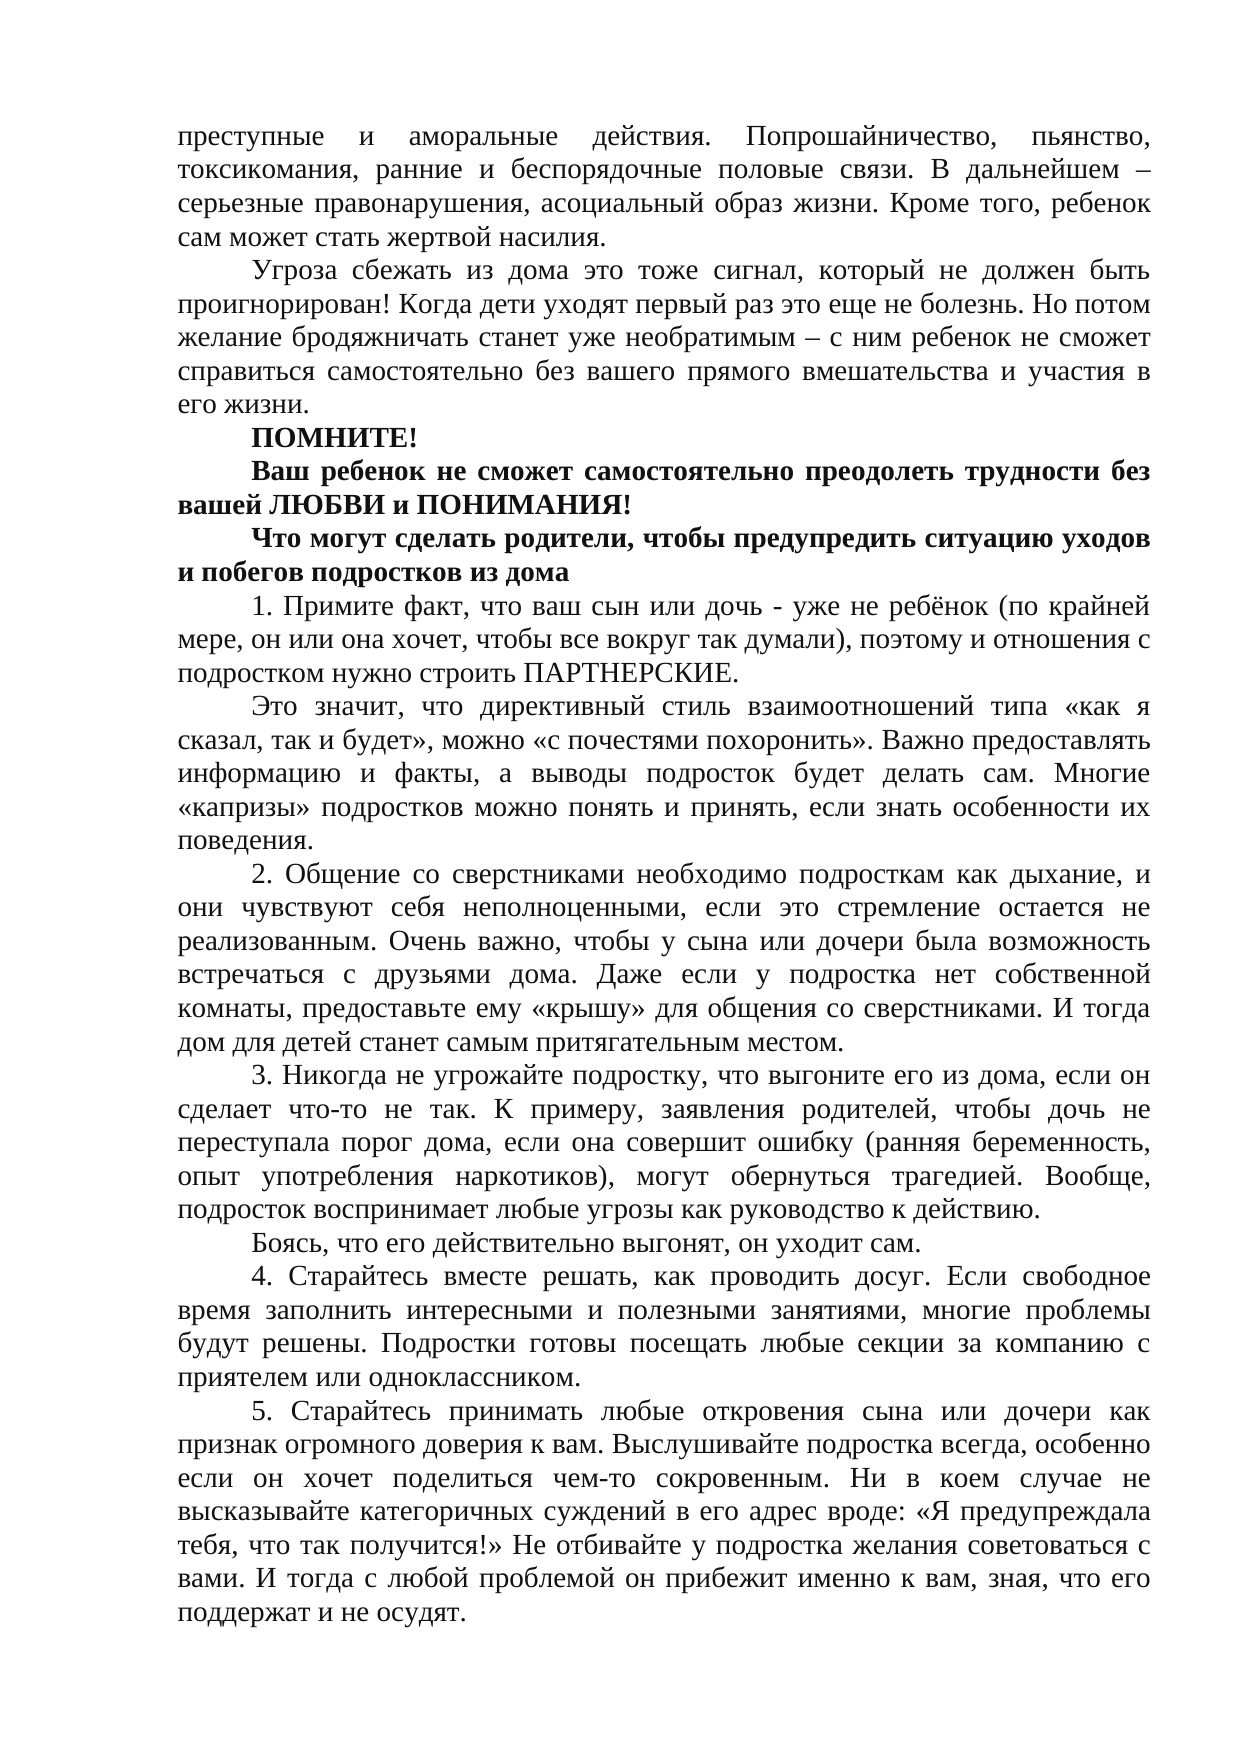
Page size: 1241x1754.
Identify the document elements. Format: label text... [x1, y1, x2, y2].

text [177, 118, 1152, 252]
text 1. Примите факт, что ваш сын или дочь - уже не ребёнок (по крайней мере, он или она хочет, чтобы все вокруг так думали), поэтому и отношения с подростком нужно строить ПАРТНЕРСКИЕ. [177, 588, 1152, 688]
text Боясь, что его действительно выгонят, он уходит сам. [177, 1225, 1152, 1258]
text 2. Общение со сверстниками необходимо подросткам как дыхание, и они чувствуют себя неполноценными, если это стремление остается не реализованным. Очень важно, чтобы у сына или дочери была возможность встречаться с друзьями дома. Даже если у подростка нет собственной комнаты, предоставьте ему «крышу» для общения со сверстниками. И тогда дом для детей станет самым притягательным местом. [177, 856, 1152, 1057]
text 3. Никогда не угрожайте подростку, что выгоните его из дома, если он сделает что-то не так. К примеру, заявления родителей, чтобы дочь не переступала порог дома, если она совершит ошибку (ранняя беременность, опыт употребления наркотиков), могут обернуться трагедией. Вообще, подросток воспринимает любые угрозы как руководство к действию. [177, 1057, 1152, 1225]
text 5. Старайтесь принимать любые откровения сына или дочери как признак огромного доверия к вам. Выслушивайте подростка всегда, особенно если он хочет поделиться чем-то сокровенным. Ни в коем случае не высказывайте категоричных суждений в его адрес вроде: «Я предупреждала тебя, что так получится!» Не отбивайте у подростка желания советоваться с вами. И тогда с любой проблемой он прибежит именно к вам, зная, что его поддержат и не осудят. [177, 1393, 1152, 1627]
text Это значит, что директивный стиль взаимоотношений типа «как я сказал, так и будет», можно «с почестями похоронить». Важно предоставлять информацию и факты, а выводы подросток будет делать сам. Многие «капризы» подростков можно понять и принять, если знать особенности их поведения. [177, 688, 1152, 856]
text 4. Старайтесь вместе решать, как проводить досуг. Если свободное время заполнить интересными и полезными занятиями, многие проблемы будут решены. Подростки готовы посещать любые секции за компанию с приятелем или одноклассником. [177, 1258, 1152, 1393]
text Угроза сбежать из дома это тоже сигнал, который не должен быть проигнорирован! Когда дети уходят первый раз это еще не болезнь. Но потом желание бродяжничать станет уже необратимым – с ним ребенок не сможет справиться самостоятельно без вашего прямого вмешательства и участия в его жизни. [177, 252, 1152, 420]
text ПОМНИТЕ! [177, 420, 1152, 453]
text Что могут сделать родители, чтобы предупредить ситуацию уходов и побегов подростков из дома [177, 521, 1152, 588]
text Ваш ребенок не сможет самостоятельно преодолеть трудности без вашей ЛЮБВИ и ПОНИМАНИЯ! [177, 453, 1152, 521]
